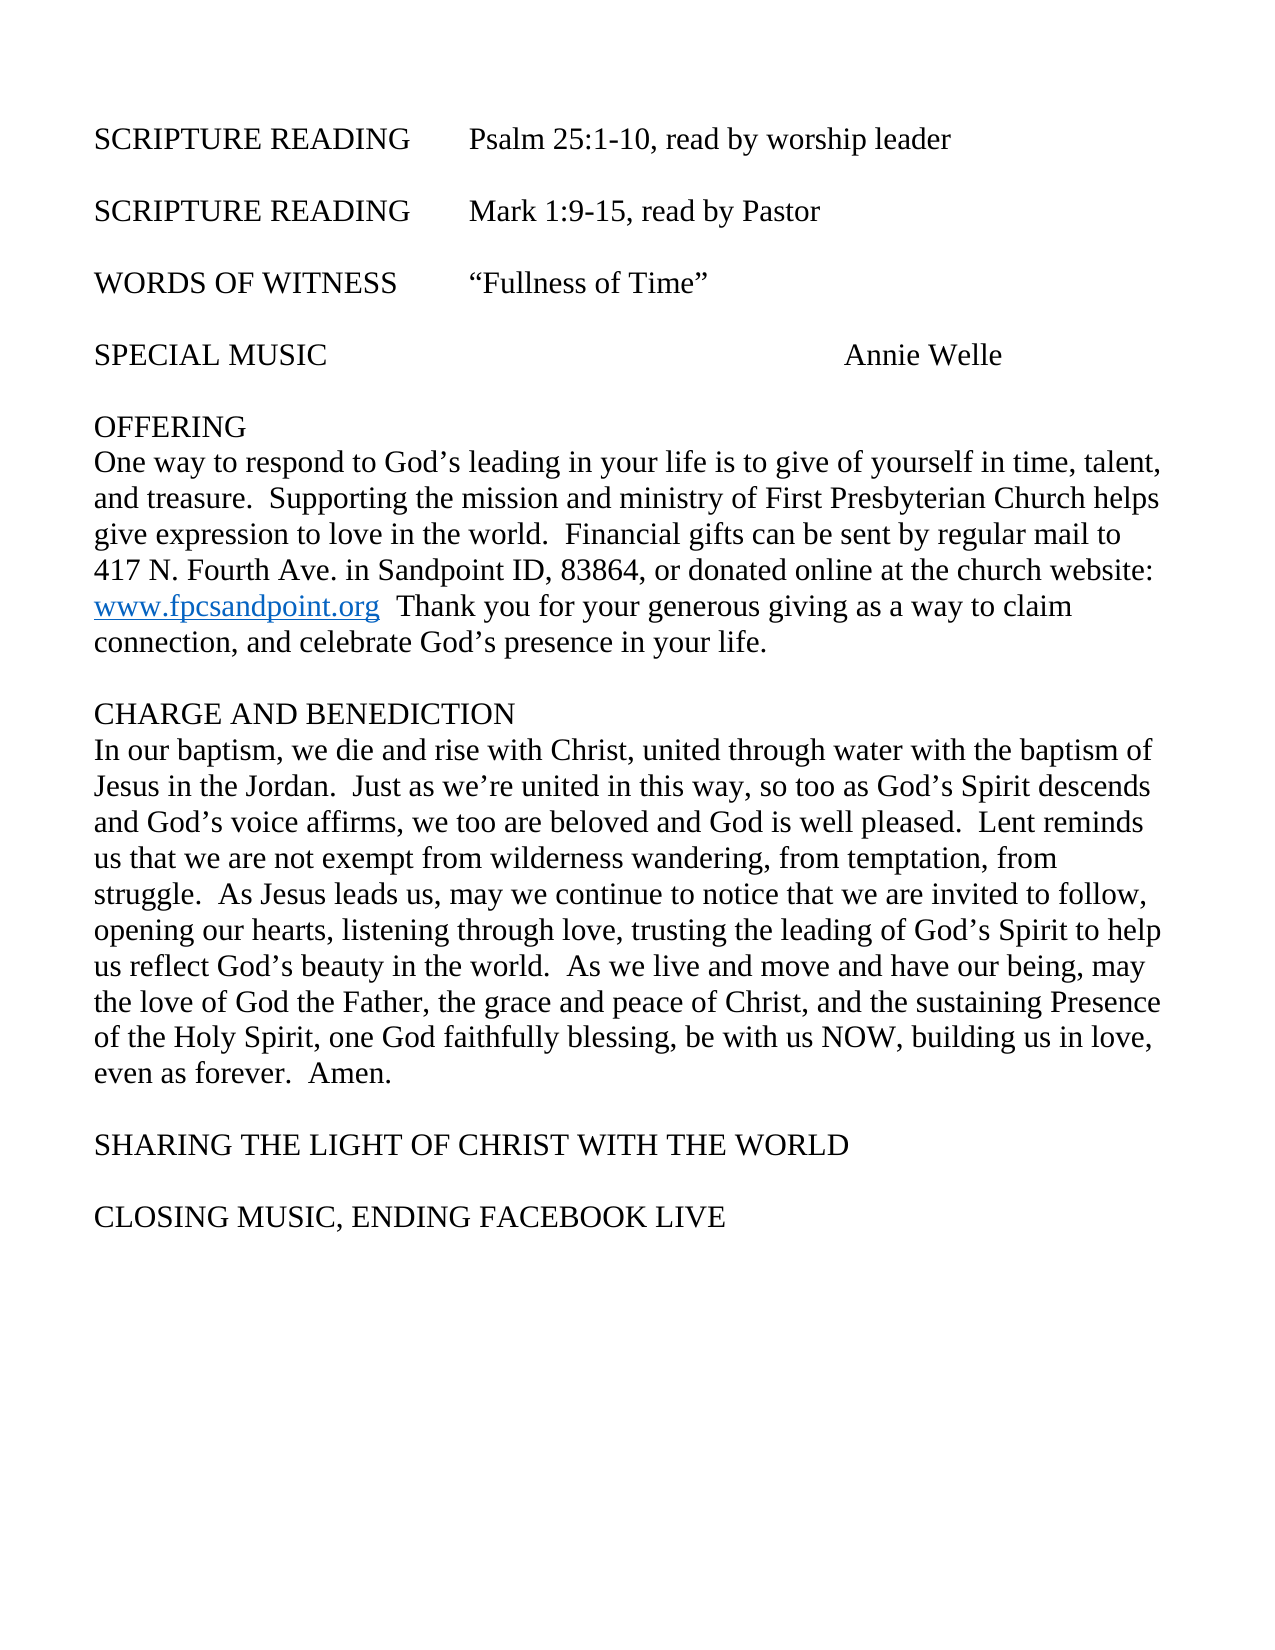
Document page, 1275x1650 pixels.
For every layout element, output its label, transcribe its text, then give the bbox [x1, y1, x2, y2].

text SCRIPTURE READING Psalm 25:1-10, read by worship leader [94, 120, 1172, 156]
text SCRIPTURE READING Mark 1:9-15, read by Pastor [94, 192, 1172, 228]
text CLOSING MUSIC, ENDING FACEBOOK LIVE [94, 1198, 1172, 1234]
text SPECIAL MUSIC Annie Welle [94, 336, 1172, 372]
text One way to respond to God’s leading in your life is to give of yourself in time, talent, and treasure. Supporting the mission and ministry of First Presbyterian Church helps give expression to love in the world. Financial gifts can be sent by regular mail to 417 N. Fourth Ave. in Sandpoint ID, 83864, or donated online at the church website: www.fpcsandpoint.org Thank you for your generous giving as a way to claim connection, and celebrate God’s presence in your life. [94, 444, 1172, 659]
text OFFERING [94, 408, 1172, 444]
text CHARGE AND BENEDICTION [94, 695, 1172, 731]
text In our baptism, we die and rise with Christ, united through water with the baptism of Jesus in the Jordan. Just as we’re united in this way, so too as God’s Spirit descends and God’s voice affirms, we too are beloved and God is well pleased. Lent reminds us that we are not exempt from wilderness wandering, from temptation, from struggle. As Jesus leads us, may we continue to notice that we are invited to follow, opening our hearts, listening through love, trusting the leading of God’s Spirit to help us reflect God’s beauty in the world. As we live and move and have our being, may the love of God the Father, the grace and peace of Christ, and the sustaining Presence of the Holy Spirit, one God faithfully blessing, be with us NOW, building us in love, even as forever. Amen. [94, 731, 1172, 1091]
text SHARING THE LIGHT OF CHRIST WITH THE WORLD [94, 1127, 1172, 1162]
text WORDS OF WITNESS “Fullness of Time” [94, 264, 1172, 300]
